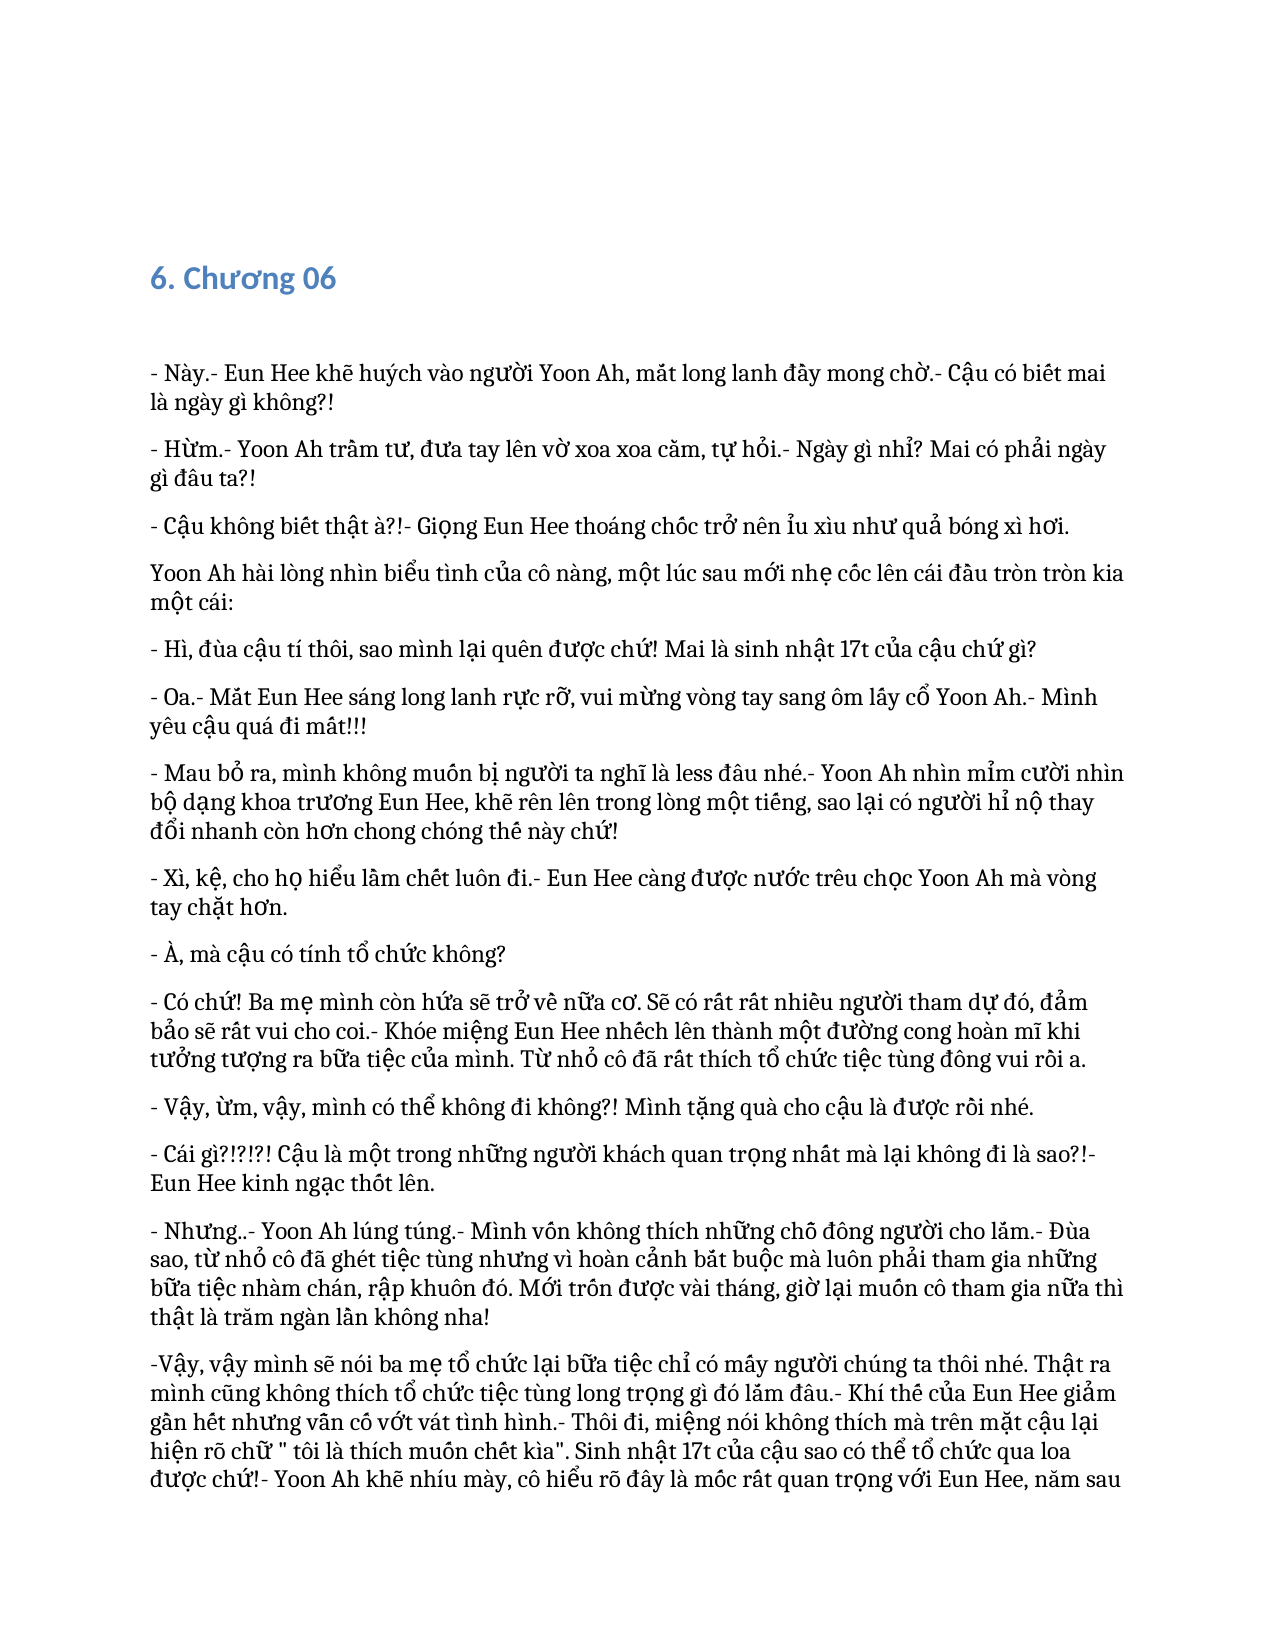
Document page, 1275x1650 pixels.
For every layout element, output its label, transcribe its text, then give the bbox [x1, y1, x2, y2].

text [150, 1350, 1125, 1494]
text - À, mà cậu có tính tổ chức không? [150, 940, 1125, 969]
text - Này.- Eun Hee khẽ huých vào người Yoon Ah, mắt long lanh đầy mong chờ.- Cậu có biết mai là ngày gì không?! [150, 302, 1125, 417]
text - Xì, kệ, cho họ hiểu lầm chết luôn đi.- Eun Hee càng được nước trêu chọc Yoon Ah mà vòng tay chặt hơn. [150, 864, 1125, 922]
text - Cái gì?!?!?! Cậu là một trong những người khách quan trọng nhất mà lại không đi là sao?!- Eun Hee kinh ngạc thốt lên. [150, 1140, 1125, 1198]
text - Hì, đùa cậu tí thôi, sao mình lại quên được chứ! Mai là sinh nhật 17t của cậu chứ gì? [150, 635, 1125, 664]
text - Mau bỏ ra, mình không muốn bị người ta nghĩ là less đâu nhé.- Yoon Ah nhìn mỉm cười nhìn bộ dạng khoa trương Eun Hee, khẽ rên lên trong lòng một tiếng, sao lại có người hỉ nộ thay đổi nhanh còn hơn chong chóng thế này chứ! [150, 759, 1125, 845]
text Yoon Ah hài lòng nhìn biểu tình của cô nàng, một lúc sau mới nhẹ cốc lên cái đầu tròn tròn kia một cái: [150, 559, 1125, 617]
text - Cậu không biết thật à?!- Giọng Eun Hee thoáng chốc trở nên ỉu xìu như quả bóng xì hơi. [150, 512, 1125, 540]
text - Vậy, ừm, vậy, mình có thể không đi không?! Mình tặng quà cho cậu là được rồi nhé. [150, 1093, 1125, 1122]
subtitle 6. Chương 06 [150, 257, 1125, 298]
text - Có chứ! Ba mẹ mình còn hứa sẽ trở về nữa cơ. Sẽ có rất rất nhiều người tham dự đó, đảm bảo sẽ rất vui cho coi.- Khóe miệng Eun Hee nhếch lên thành một đường cong hoàn mĩ khi tưởng tượng ra bữa tiệc của mình. Từ nhỏ cô đã rất thích tổ chức tiệc tùng đông vui rồi a. [150, 988, 1125, 1074]
text - Oa.- Mắt Eun Hee sáng long lanh rực rỡ, vui mừng vòng tay sang ôm lấy cổ Yoon Ah.- Mình yêu cậu quá đi mất!!! [150, 683, 1125, 740]
text - Nhưng..- Yoon Ah lúng túng.- Mình vốn không thích những chỗ đông người cho lắm.- Đùa sao, từ nhỏ cô đã ghét tiệc tùng nhưng vì hoàn cảnh bắt buộc mà luôn phải tham gia những bữa tiệc nhàm chán, rập khuôn đó. Mới trốn được vài tháng, giờ lại muốn cô tham gia nữa thì thật là trăm ngàn lần không nha! [150, 1217, 1125, 1332]
text - Hừm.- Yoon Ah trầm tư, đưa tay lên vờ xoa xoa cằm, tự hỏi.- Ngày gì nhỉ? Mai có phải ngày gì đâu ta?! [150, 435, 1125, 493]
